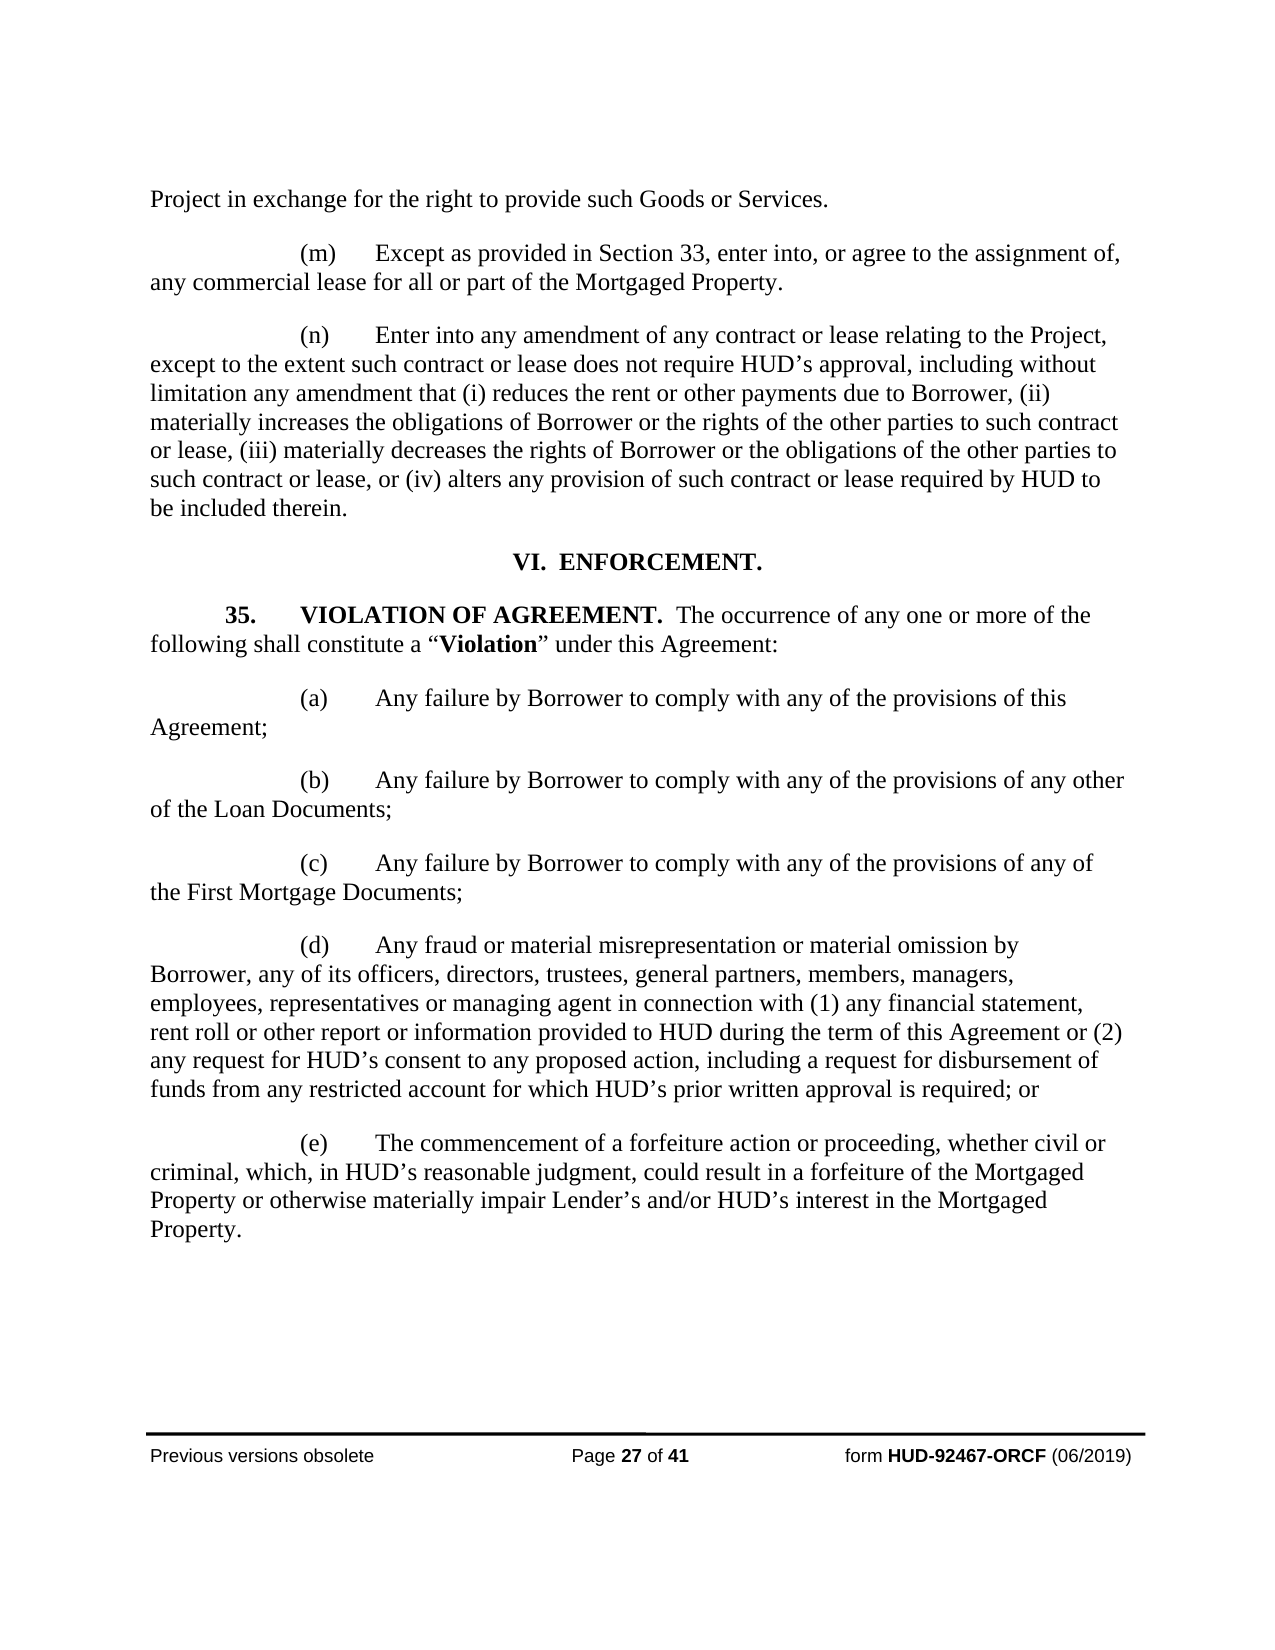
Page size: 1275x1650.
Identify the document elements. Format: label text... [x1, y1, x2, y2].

list Any failure by Borrower to comply with any of the provisions of this Agreement; [150, 683, 1125, 740]
list Any failure by Borrower to comply with any of the provisions of any other of the Loan Documents; [150, 765, 1125, 823]
list The commencement of a forfeiture action or proceeding, whether civil or criminal, which, in HUD’s reasonable judgment, could result in a forfeiture of the Mortgaged Property or otherwise materially impair Lender’s and/or HUD’s interest in the Mortgaged Property. [150, 1128, 1125, 1243]
list Except as provided in Section 33, enter into, or agree to the assignment of, any commercial lease for all or part of the Mortgaged Property. [150, 238, 1125, 295]
list VIOLATION OF AGREEMENT. The occurrence of any one or more of the following shall constitute a “Violation” under this Agreement: [150, 600, 1125, 658]
list Enter into any amendment of any contract or lease relating to the Project, except to the extent such contract or lease does not require HUD’s approval, including without limitation any amendment that (i) reduces the rent or other payments due to Borrower, (ii) materially increases the obligations of Borrower or the rights of the other parties to such contract or lease, (iii) materially decreases the rights of Borrower or the obligations of the other parties to such contract or lease, or (iv) alters any provision of such contract or lease required by HUD to be included therein. [150, 320, 1125, 522]
list Any fraud or material misrepresentation or material omission by Borrower, any of its officers, directors, trustees, general partners, members, managers, employees, representatives or managing agent in connection with (1) any financial statement, rent roll or other report or information provided to HUD during the term of this Agreement or (2) any request for HUD’s consent to any proposed action, including a request for disbursement of funds from any restricted account for which HUD’s prior written approval is required; or [150, 930, 1125, 1103]
list Any failure by Borrower to comply with any of the provisions of any of the First Mortgage Documents; [150, 848, 1125, 905]
subtitle VI. ENFORCEMENT. [150, 547, 1125, 575]
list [150, 184, 1125, 213]
